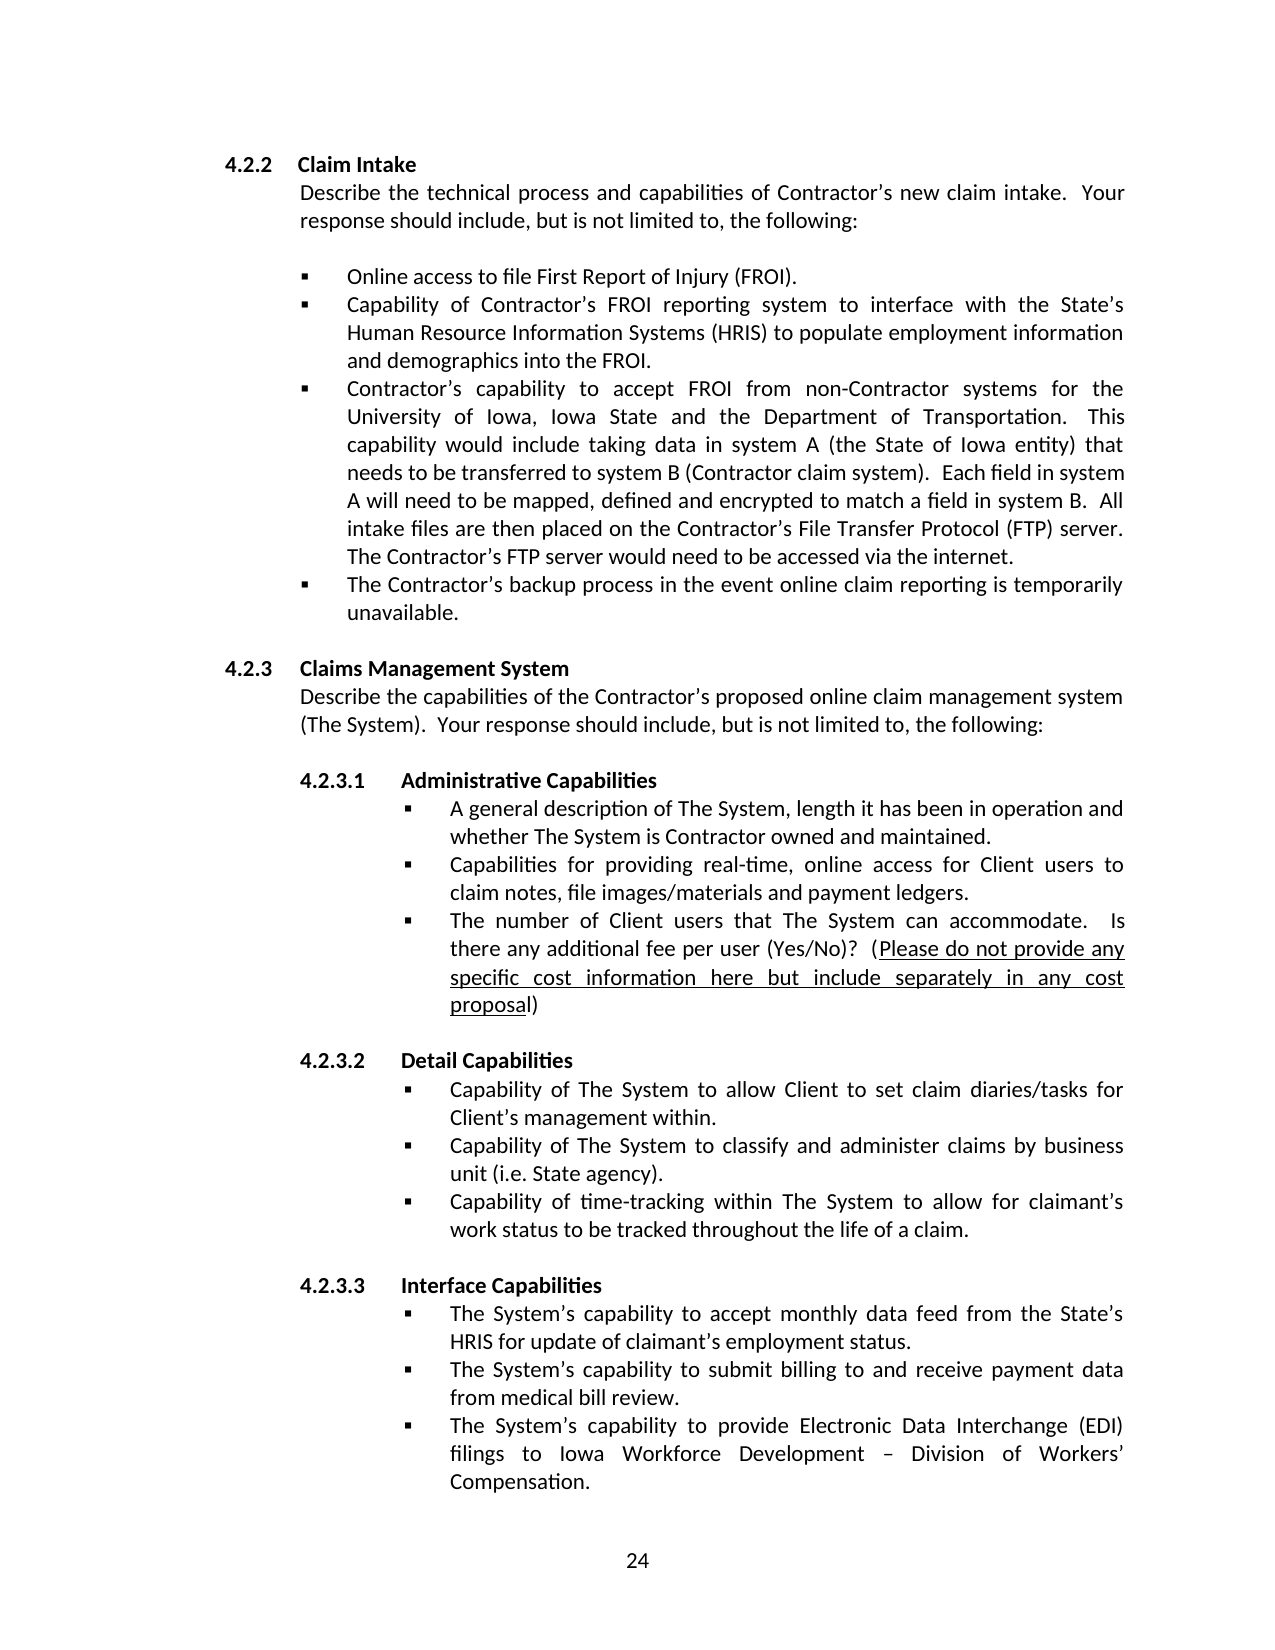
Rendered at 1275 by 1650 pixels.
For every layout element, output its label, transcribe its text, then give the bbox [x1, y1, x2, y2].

text Describe the technical process and capabilities of Contractor’s new claim intake. Your response should include, but is not limited to, the following: [300, 178, 1125, 234]
list Capability of The System to allow Client to set claim diaries/tasks for Client’s management within. [403, 1075, 1125, 1131]
text 4.2.2 Claim Intake [225, 150, 1125, 178]
list Capability of The System to classify and administer claims by business unit (i.e. State agency). [403, 1131, 1125, 1187]
list Contractor’s capability to accept FROI from non-Contractor systems for the University of Iowa, Iowa State and the Department of Transportation. This capability would include taking data in system A (the State of Iowa entity) that needs to be transferred to system B (Contractor claim system). Each field in system A will need to be mapped, defined and encrypted to match a field in system B. All intake files are then placed on the Contractor’s File Transfer Protocol (FTP) server. The Contractor’s FTP server would need to be accessed via the internet. [300, 374, 1125, 570]
list Capability of Contractor’s FROI reporting system to interface with the State’s Human Resource Information Systems (HRIS) to populate employment information and demographics into the FROI. [300, 290, 1125, 374]
list Capabilities for providing real-time, online access for Client users to claim notes, file images/materials and payment ledgers. [403, 851, 1125, 907]
list Online access to file First Report of Injury (FROI). [300, 262, 1125, 290]
text 4.2.3.3 Interface Capabilities [225, 1271, 1125, 1299]
text 4.2.3.2 Detail Capabilities [225, 1047, 1125, 1075]
list The number of Client users that The System can accommodate. Is there any additional fee per user (Yes/No)? (Please do not provide any specific cost information here but include separately in any cost proposal) [403, 907, 1125, 1019]
list The System’s capability to accept monthly data feed from the State’s HRIS for update of claimant’s employment status. [403, 1299, 1125, 1355]
list Capability of time-tracking within The System to allow for claimant’s work status to be tracked throughout the life of a claim. [403, 1187, 1125, 1243]
text Describe the capabilities of the Contractor’s proposed online claim management system (The System). Your response should include, but is not limited to, the following: [300, 682, 1125, 738]
list The System’s capability to provide Electronic Data Interchange (EDI) filings to Iowa Workforce Development – Division of Workers’ Compensation. [403, 1411, 1125, 1495]
text 4.2.3.1 Administrative Capabilities [225, 766, 1125, 794]
list The System’s capability to submit billing to and receive payment data from medical bill review. [403, 1355, 1125, 1411]
list A general description of The System, length it has been in operation and whether The System is Contractor owned and maintained. [403, 794, 1125, 851]
text 4.2.3 Claims Management System [225, 654, 1125, 682]
list The Contractor’s backup process in the event online claim reporting is temporarily unavailable. [300, 570, 1125, 626]
